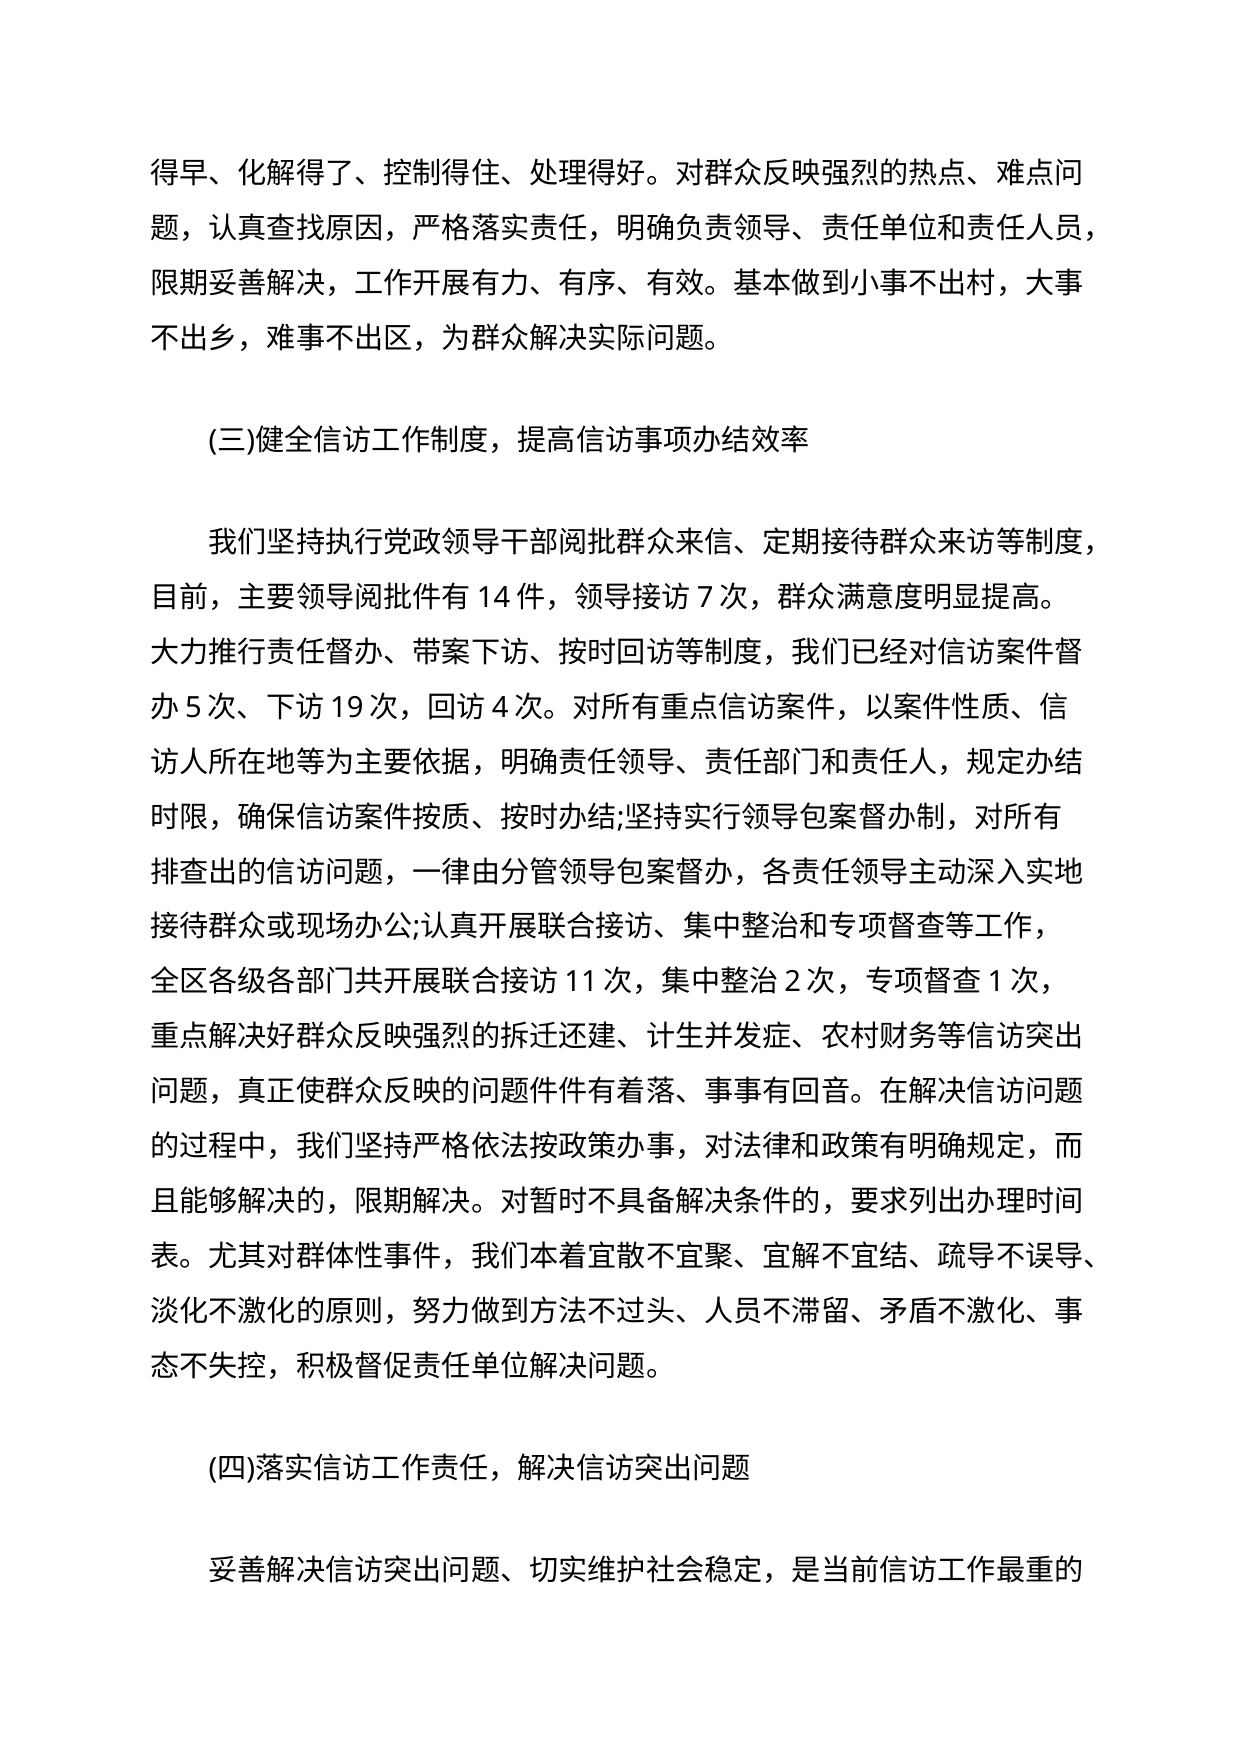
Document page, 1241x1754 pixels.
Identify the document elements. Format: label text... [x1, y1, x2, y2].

text (四)落实信访工作责任，解决信访突出问题 [150, 1444, 1090, 1487]
text 我们坚持执行党政领导干部阅批群众来信、定期接待群众来访等制度，目前，主要领导阅批件有14件，领导接访7次，群众满意度明显提高。大力推行责任督办、带案下访、按时回访等制度，我们已经对信访案件督办5次、下访19次，回访4次。对所有重点信访案件，以案件性质、信访人所在地等为主要依据，明确责任领导、责任部门和责任人，规定办结时限，确保信访案件按质、按时办结;坚持实行领导包案督办制，对所有排查出的信访问题，一律由分管领导包案督办，各责任领导主动深入实地接待群众或现场办公;认真开展联合接访、集中整治和专项督查等工作，全区各级各部门共开展联合接访11次，集中整治2次，专项督查1次，重点解决好群众反映强烈的拆迁还建、计生并发症、农村财务等信访突出问题，真正使群众反映的问题件件有着落、事事有回音。在解决信访问题的过程中，我们坚持严格依法按政策办事，对法律和政策有明确规定，而且能够解决的，限期解决。对暂时不具备解决条件的，要求列出办理时间表。尤其对群体性事件，我们本着宜散不宜聚、宜解不宜结、疏导不误导、淡化不激化的原则，努力做到方法不过头、人员不滞留、矛盾不激化、事态不失控，积极督促责任单位解决问题。 [150, 518, 1090, 1385]
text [150, 1546, 1090, 1588]
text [150, 150, 1090, 357]
text (三)健全信访工作制度，提高信访事项办结效率 [150, 416, 1090, 459]
